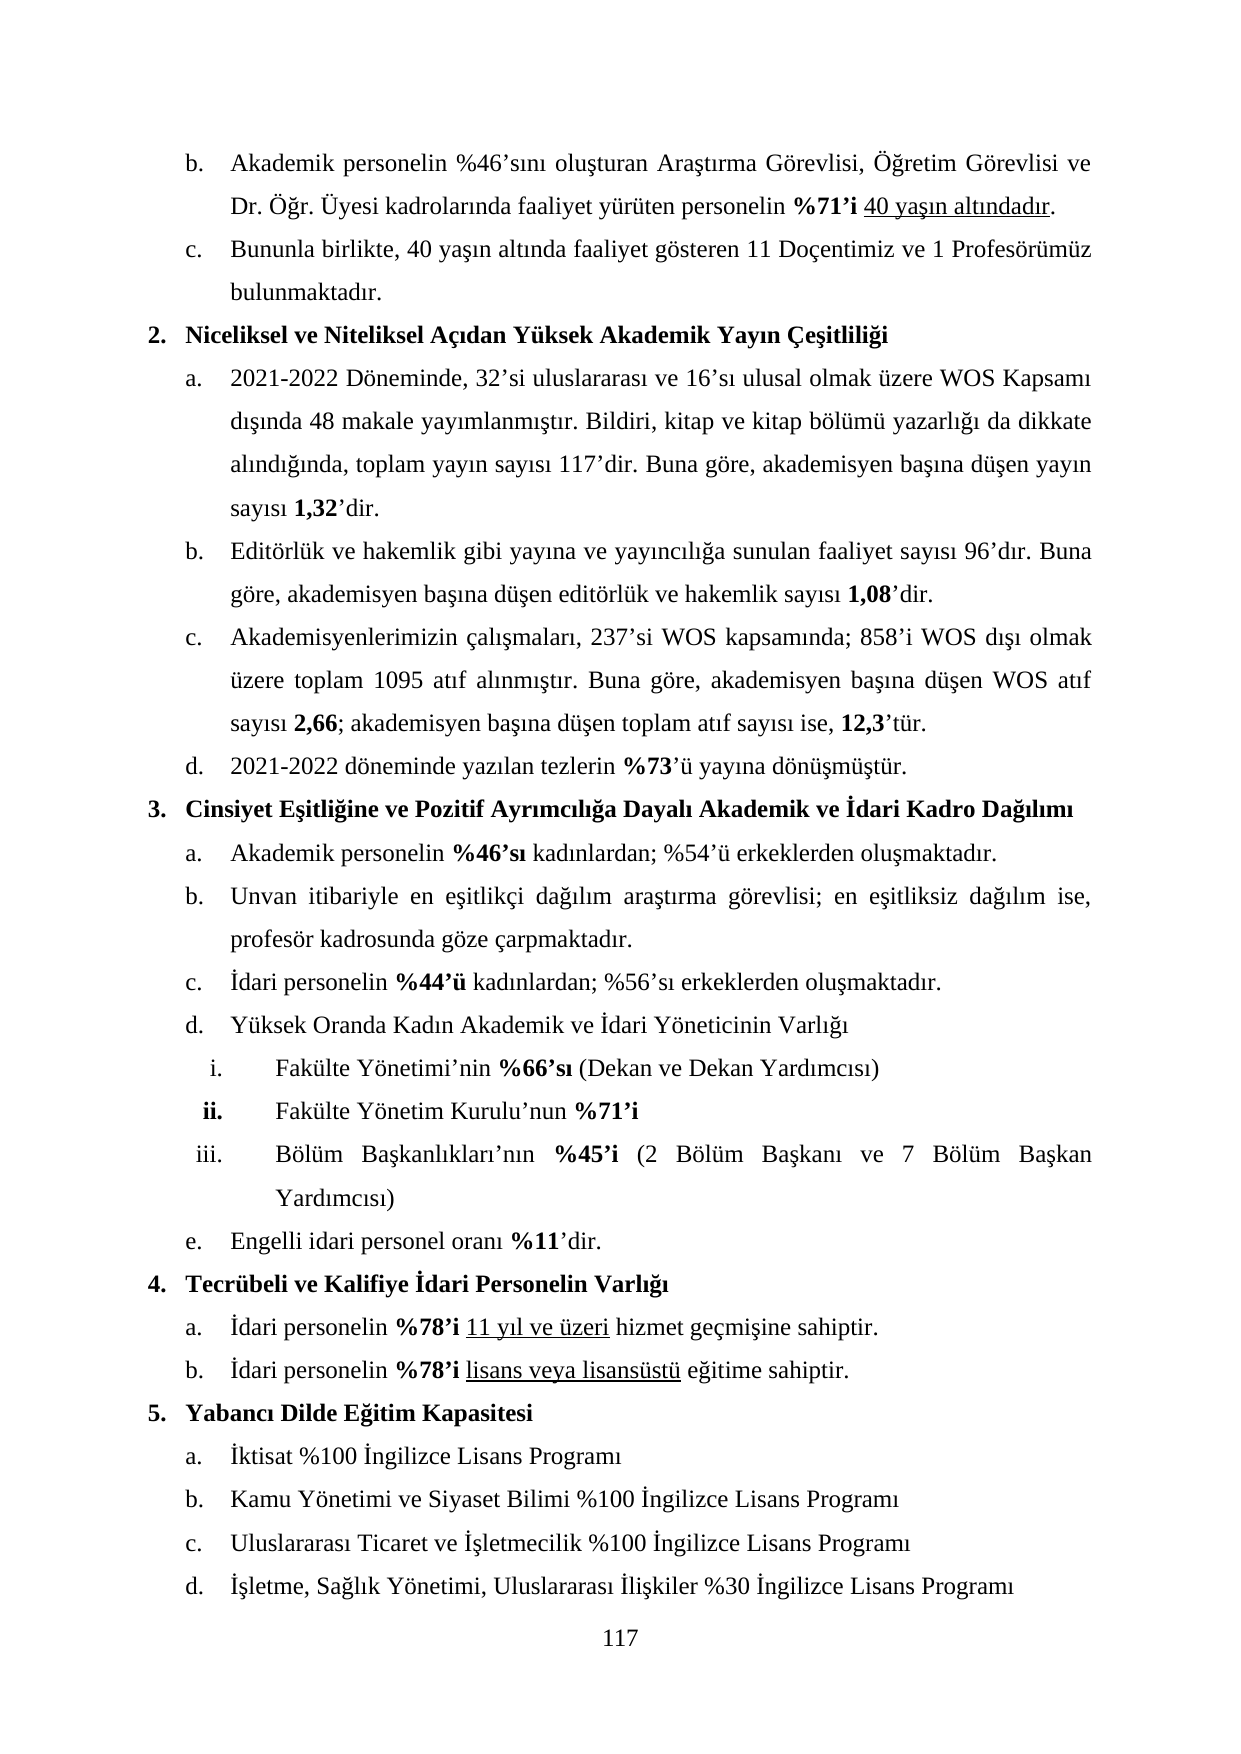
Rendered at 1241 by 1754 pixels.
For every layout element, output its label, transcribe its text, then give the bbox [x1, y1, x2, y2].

list Unvan itibariyle en eşitlikçi dağılım araştırma görevlisi; en eşitliksiz dağılım ise, profesör kadrosunda göze çarpmaktadır. [185, 881, 1092, 953]
list Cinsiyet Eşitliğine ve Pozitif Ayrımcılığa Dayalı Akademik ve İdari Kadro Dağılımı [148, 794, 1092, 823]
list Fakülte Yönetim Kurulu’nun %71’i [223, 1096, 1092, 1125]
list 2021-2022 Döneminde, 32’si uluslararası ve 16’sı ulusal olmak üzere WOS Kapsamı dışında 48 makale yayımlanmıştır. Bildiri, kitap ve kitap bölümü yazarlığı da dikkate alındığında, toplam yayın sayısı 117’dir. Buna göre, akademisyen başına düşen yayın sayısı 1,32’dir. [185, 363, 1092, 521]
list Bununla birlikte, 40 yaşın altında faaliyet gösteren 11 Doçentimiz ve 1 Profesörümüz bulunmaktadır. [185, 234, 1092, 306]
list İdari personelin %78’i 11 yıl ve üzeri hizmet geçmişine sahiptir. [185, 1312, 1092, 1341]
list 2021-2022 döneminde yazılan tezlerin %73’ü yayına dönüşmüştür. [185, 751, 1092, 780]
list Niceliksel ve Niteliksel Açıdan Yüksek Akademik Yayın Çeşitliliği [148, 320, 1092, 349]
list Fakülte Yönetimi’nin %66’sı (Dekan ve Dekan Yardımcısı) [223, 1053, 1092, 1082]
list Editörlük ve hakemlik gibi yayına ve yayıncılığa sunulan faaliyet sayısı 96’dır. Buna göre, akademisyen başına düşen editörlük ve hakemlik sayısı 1,08’dir. [185, 536, 1092, 608]
list Engelli idari personel oranı %11’dir. [185, 1226, 1092, 1254]
list Yüksek Oranda Kadın Akademik ve İdari Yöneticinin Varlığı [185, 1010, 1092, 1039]
list İşletme, Sağlık Yönetimi, Uluslararası İlişkiler %30 İngilizce Lisans Programı [185, 1571, 1092, 1599]
list Akademik personelin %46’sını oluşturan Araştırma Görevlisi, Öğretim Görevlisi ve Dr. Öğr. Üyesi kadrolarında faaliyet yürüten personelin %71’i 40 yaşın altındadır. [185, 148, 1092, 219]
list Uluslararası Ticaret ve İşletmecilik %100 İngilizce Lisans Programı [185, 1528, 1092, 1556]
list İktisat %100 İngilizce Lisans Programı [185, 1441, 1092, 1470]
list Kamu Yönetimi ve Siyaset Bilimi %100 İngilizce Lisans Programı [185, 1484, 1092, 1513]
list İdari personelin %78’i lisans veya lisansüstü eğitime sahiptir. [185, 1355, 1092, 1384]
list Tecrübeli ve Kalifiye İdari Personelin Varlığı [148, 1269, 1092, 1298]
list Yabancı Dilde Eğitim Kapasitesi [148, 1398, 1092, 1427]
list Bölüm Başkanlıkları’nın %45’i (2 Bölüm Başkanı ve 7 Bölüm Başkan Yardımcısı) [223, 1139, 1092, 1211]
list Akademisyenlerimizin çalışmaları, 237’si WOS kapsamında; 858’i WOS dışı olmak üzere toplam 1095 atıf alınmıştır. Buna göre, akademisyen başına düşen WOS atıf sayısı 2,66; akademisyen başına düşen toplam atıf sayısı ise, 12,3’tür. [185, 622, 1092, 737]
list Akademik personelin %46’sı kadınlardan; %54’ü erkeklerden oluşmaktadır. [185, 838, 1092, 866]
list İdari personelin %44’ü kadınlardan; %56’sı erkeklerden oluşmaktadır. [185, 967, 1092, 996]
